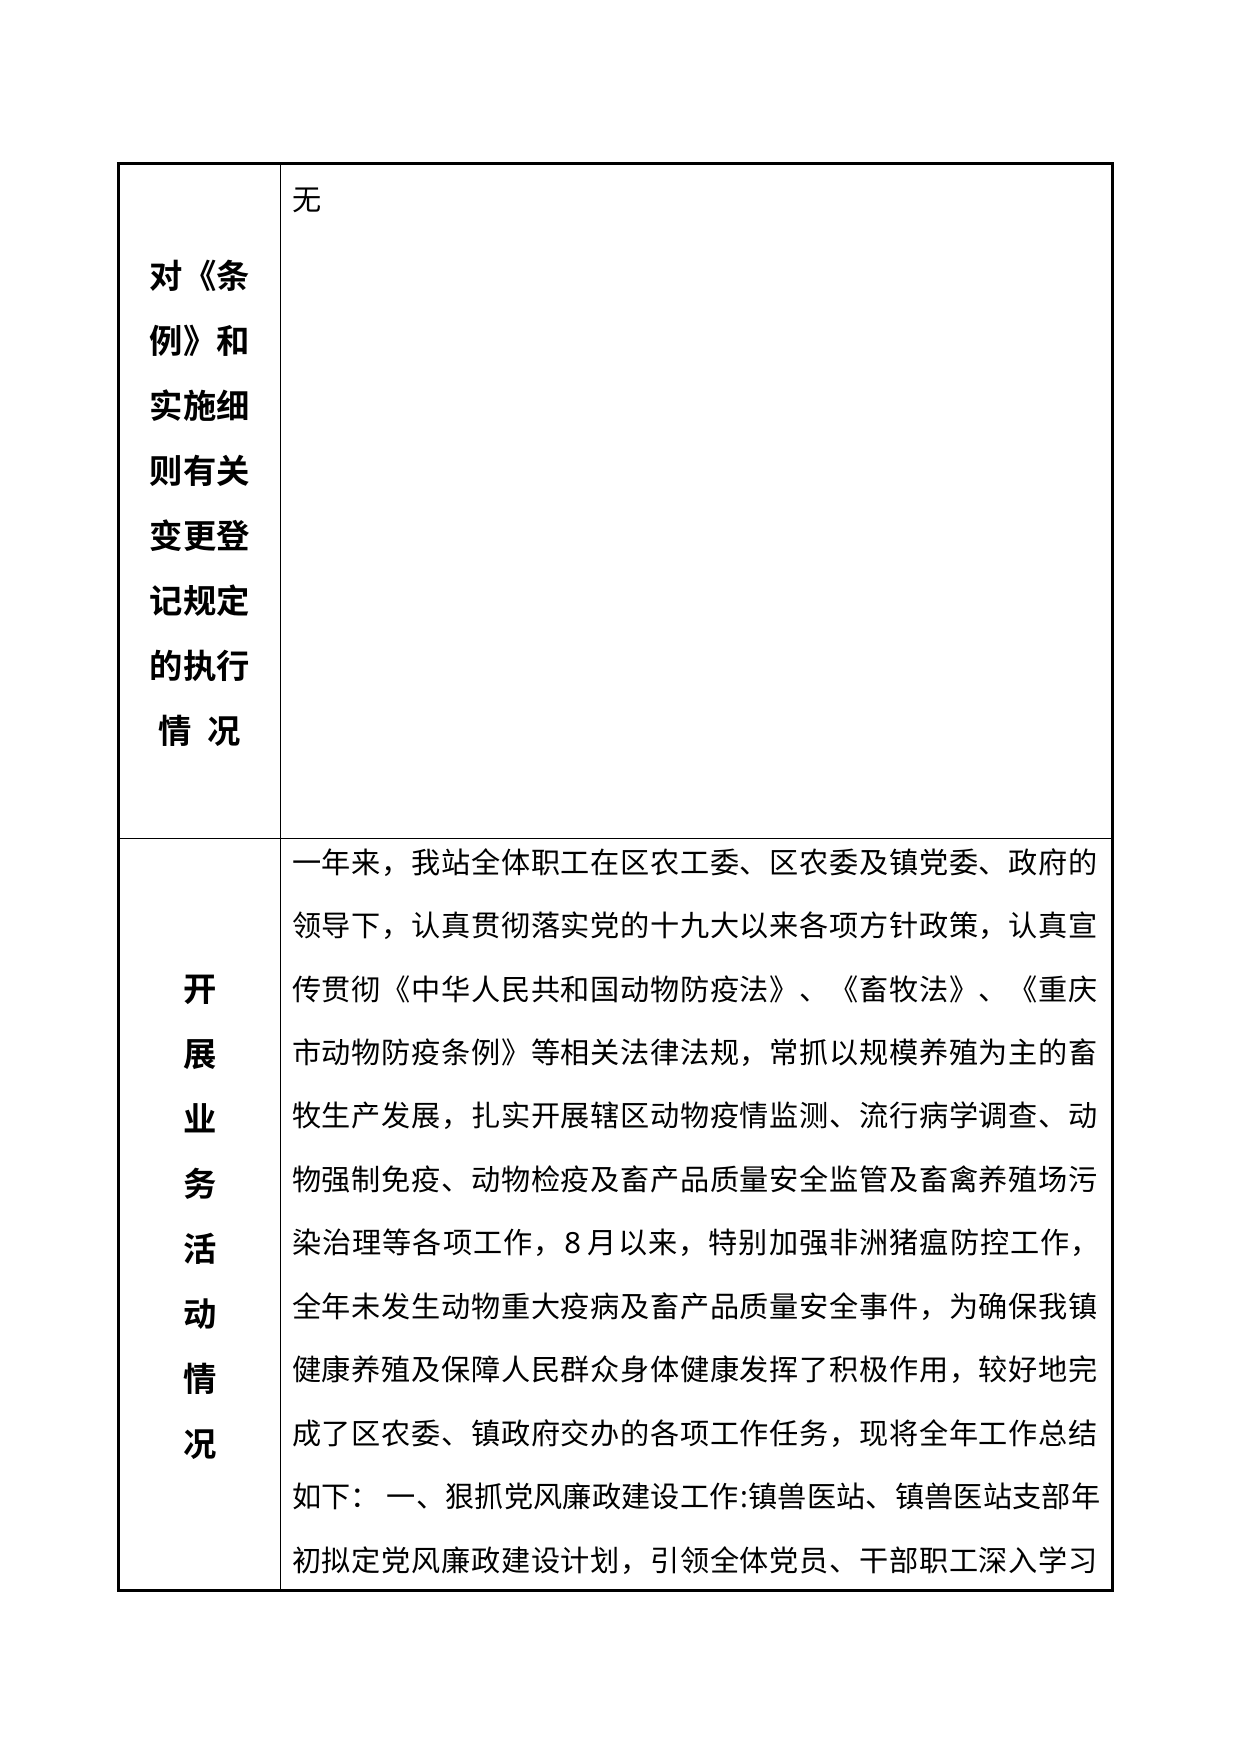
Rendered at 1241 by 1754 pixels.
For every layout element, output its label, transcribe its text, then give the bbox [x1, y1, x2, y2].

table_cell 无 [281, 165, 1111, 838]
table_cell 开 展 业 务 活 动 情 况 [120, 839, 280, 1589]
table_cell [281, 839, 1111, 1589]
table_cell 对《条 例》和 实施细 则有关 变更登 记规定 的执行 情 况 [120, 165, 280, 838]
